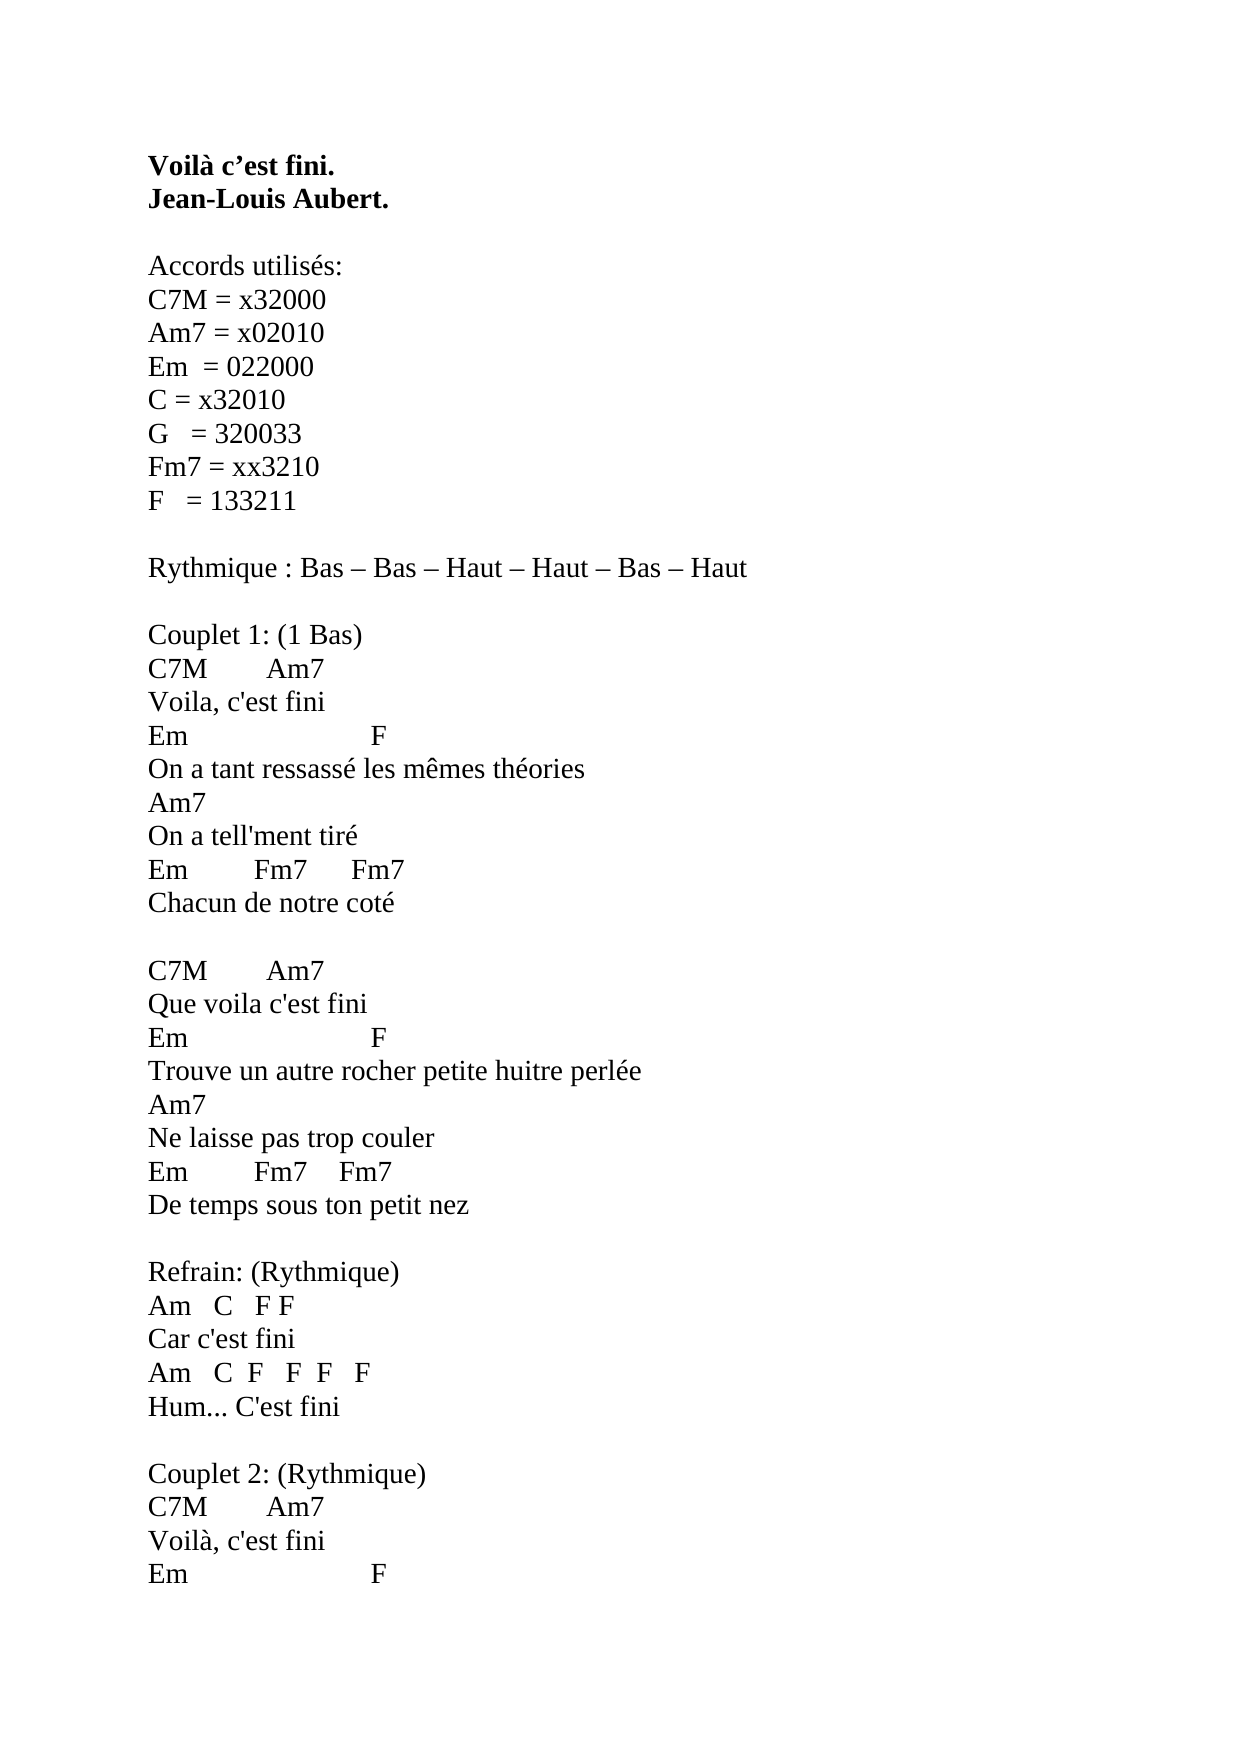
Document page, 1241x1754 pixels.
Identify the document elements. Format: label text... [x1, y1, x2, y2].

text Em Fm7 Fm7 [148, 852, 1093, 886]
text Voilà c’est fini. [148, 148, 1093, 181]
text Fm7 = xx3210 [148, 449, 1093, 483]
text Ne laisse pas trop couler [148, 1120, 1093, 1154]
text C7M Am7 [148, 651, 1093, 684]
text On a tell'ment tiré [148, 818, 1093, 852]
text Trouve un autre rocher petite huitre perlée [148, 1053, 1093, 1087]
text De temps sous ton petit nez [148, 1187, 1093, 1221]
text Voila, c'est fini [148, 684, 1093, 718]
text Car c'est fini [148, 1322, 1093, 1355]
text On a tant ressassé les mêmes théories [148, 751, 1093, 785]
text Refrain: (Rythmique) [148, 1254, 1093, 1288]
text C7M Am7 [148, 953, 1093, 986]
text Voilà, c'est fini [148, 1523, 1093, 1556]
text Am C F F [148, 1288, 1093, 1322]
text Accords utilisés: [148, 248, 1093, 282]
text Am C F F F F [148, 1355, 1093, 1389]
text Em F [148, 1020, 1093, 1053]
text C7M Am7 [148, 1489, 1093, 1523]
text Em = 022000 [148, 349, 1093, 382]
text G = 320033 [148, 416, 1093, 449]
text Que voila c'est fini [148, 986, 1093, 1020]
text Jean-Louis Aubert. [148, 181, 1093, 215]
text Couplet 2: (Rythmique) [148, 1456, 1093, 1489]
text Rythmique : Bas – Bas – Haut – Haut – Bas – Haut [148, 550, 1093, 584]
text Am7 [148, 785, 1093, 818]
text Am7 [148, 1087, 1093, 1120]
text Em F [148, 718, 1093, 751]
text Em Fm7 Fm7 [148, 1154, 1093, 1187]
text Em F [148, 1556, 1093, 1590]
text C7M = x32000 [148, 282, 1093, 315]
text Hum... C'est fini [148, 1389, 1093, 1422]
text C = x32010 [148, 382, 1093, 416]
text F = 133211 [148, 483, 1093, 517]
text Chacun de notre coté [148, 886, 1093, 919]
text Am7 = x02010 [148, 315, 1093, 349]
text Couplet 1: (1 Bas) [148, 617, 1093, 651]
